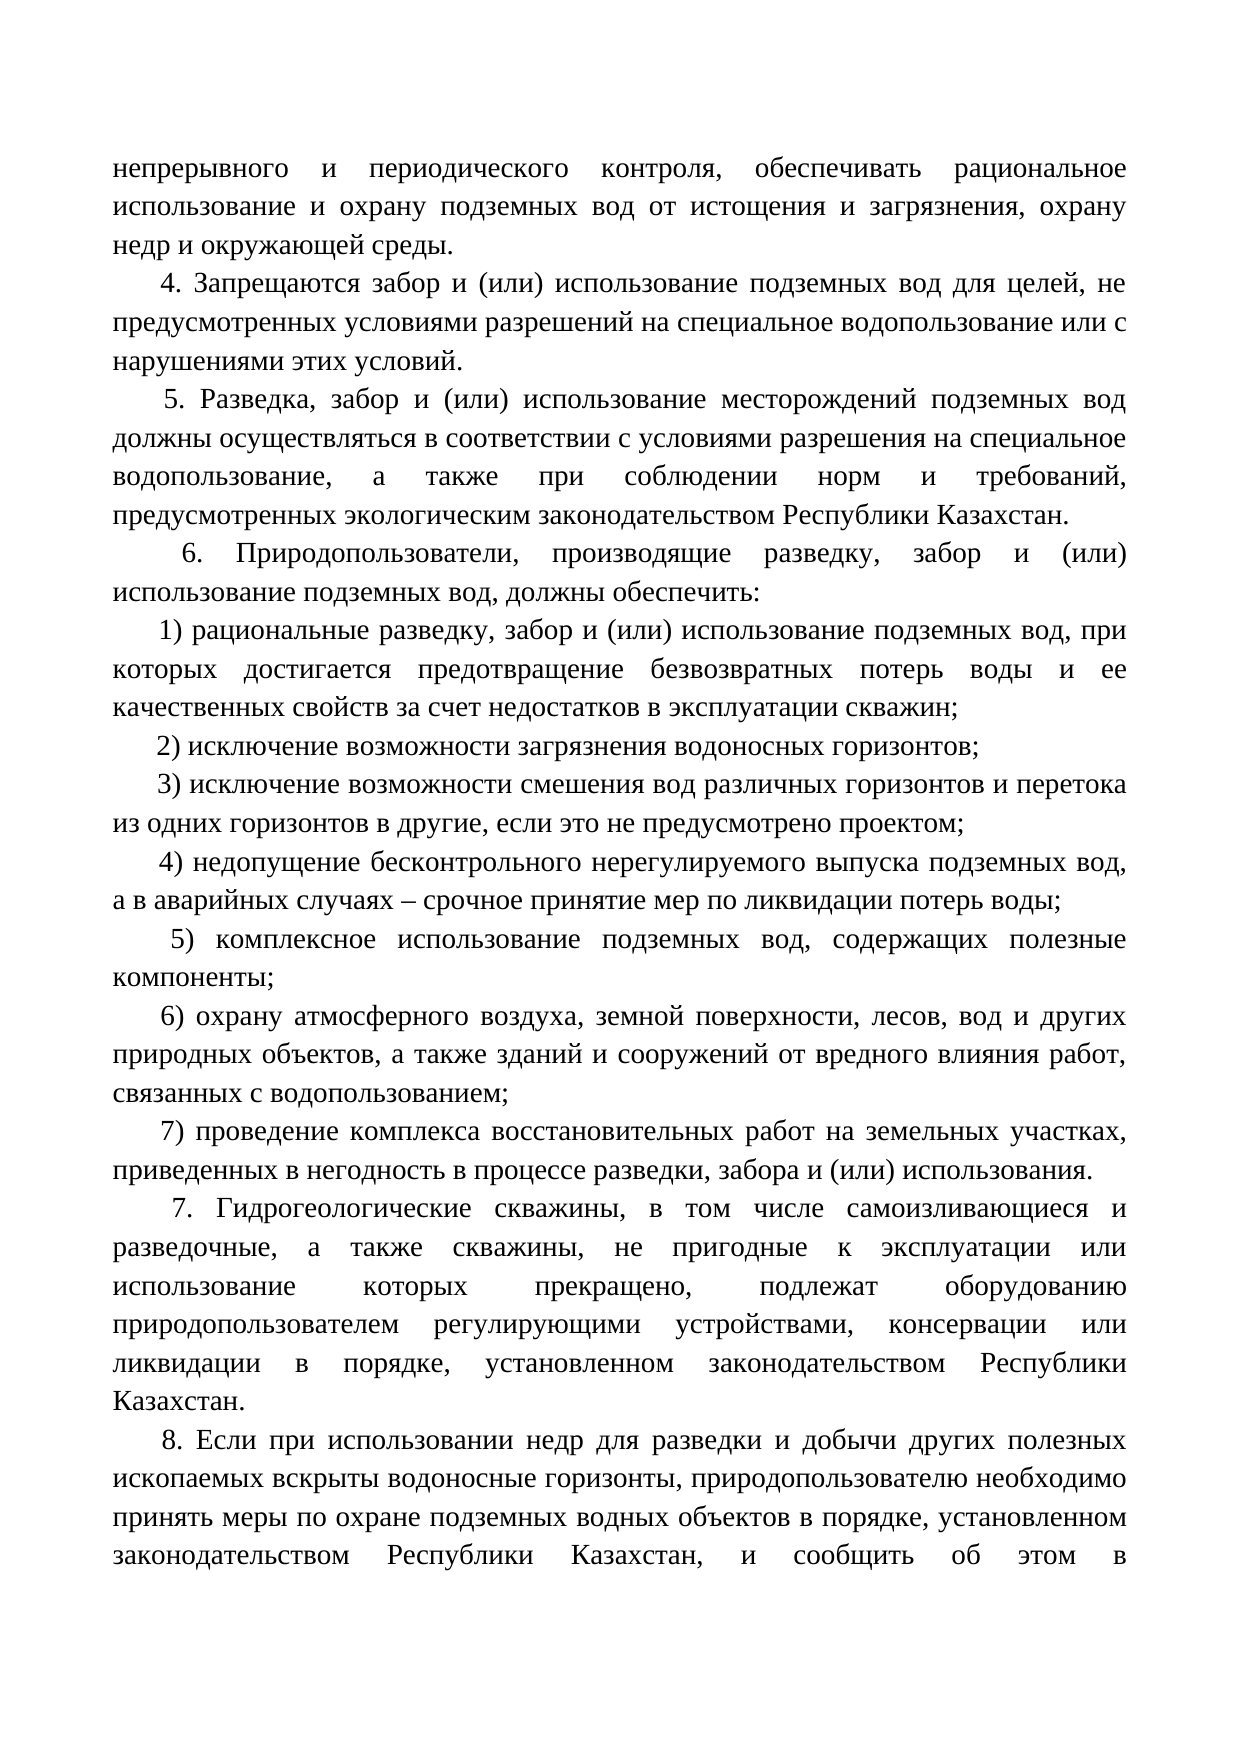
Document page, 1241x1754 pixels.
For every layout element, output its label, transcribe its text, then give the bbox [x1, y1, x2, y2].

text 4) недопущение бесконтрольного нерегулируемого выпуска подземных вод, а в аварийных случаях – срочное принятие мер по ликвидации потерь воды; [112, 844, 1128, 916]
text 6) охрану атмосферного воздуха, земной поверхности, лесов, вод и других природных объектов, а также зданий и сооружений от вредного влияния работ, связанных с водопользованием; [112, 998, 1128, 1108]
text 1) рациональные разведку, забор и (или) использование подземных вод, при которых достигается предотвращение безвозвратных потерь воды и ее качественных свойств за счет недостатков в эксплуатации скважин; [112, 612, 1128, 723]
text 5) комплексное использование подземных вод, содержащих полезные компоненты; [112, 921, 1128, 993]
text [112, 150, 1128, 261]
text 7) проведение комплекса восстановительных работ на земельных участках, приведенных в негодность в процессе разведки, забора и (или) использования. [112, 1113, 1128, 1186]
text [112, 1422, 1128, 1571]
text 7. Гидрогеологические скважины, в том числе самоизливающиеся и разведочные, а также скважины, не пригодные к эксплуатации или использование которых прекращено, подлежат оборудованию природопользователем регулирующими устройствами, консервации или ликвидации в порядке, установленном законодательством Республики Казахстан. [112, 1191, 1128, 1417]
text 3) исключение возможности смешения вод различных горизонтов и перетока из одних горизонтов в другие, если это не предусмотрено проектом; [112, 767, 1128, 839]
text 4. Запрещаются забор и (или) использование подземных вод для целей, не предусмотренных условиями разрешений на специальное водопользование или с нарушениями этих условий. [112, 266, 1128, 376]
text 6. Природопользователи, производящие разведку, забор и (или) использование подземных вод, должны обеспечить: [112, 535, 1128, 607]
text 5. Разведка, забор и (или) использование месторождений подземных вод должны осуществляться в соответствии с условиями разрешения на специальное водопользование, а также при соблюдении норм и требований, предусмотренных экологическим законодательством Республики Казахстан. [112, 381, 1128, 530]
text 2) исключение возможности загрязнения водоносных горизонтов; [112, 728, 1128, 762]
